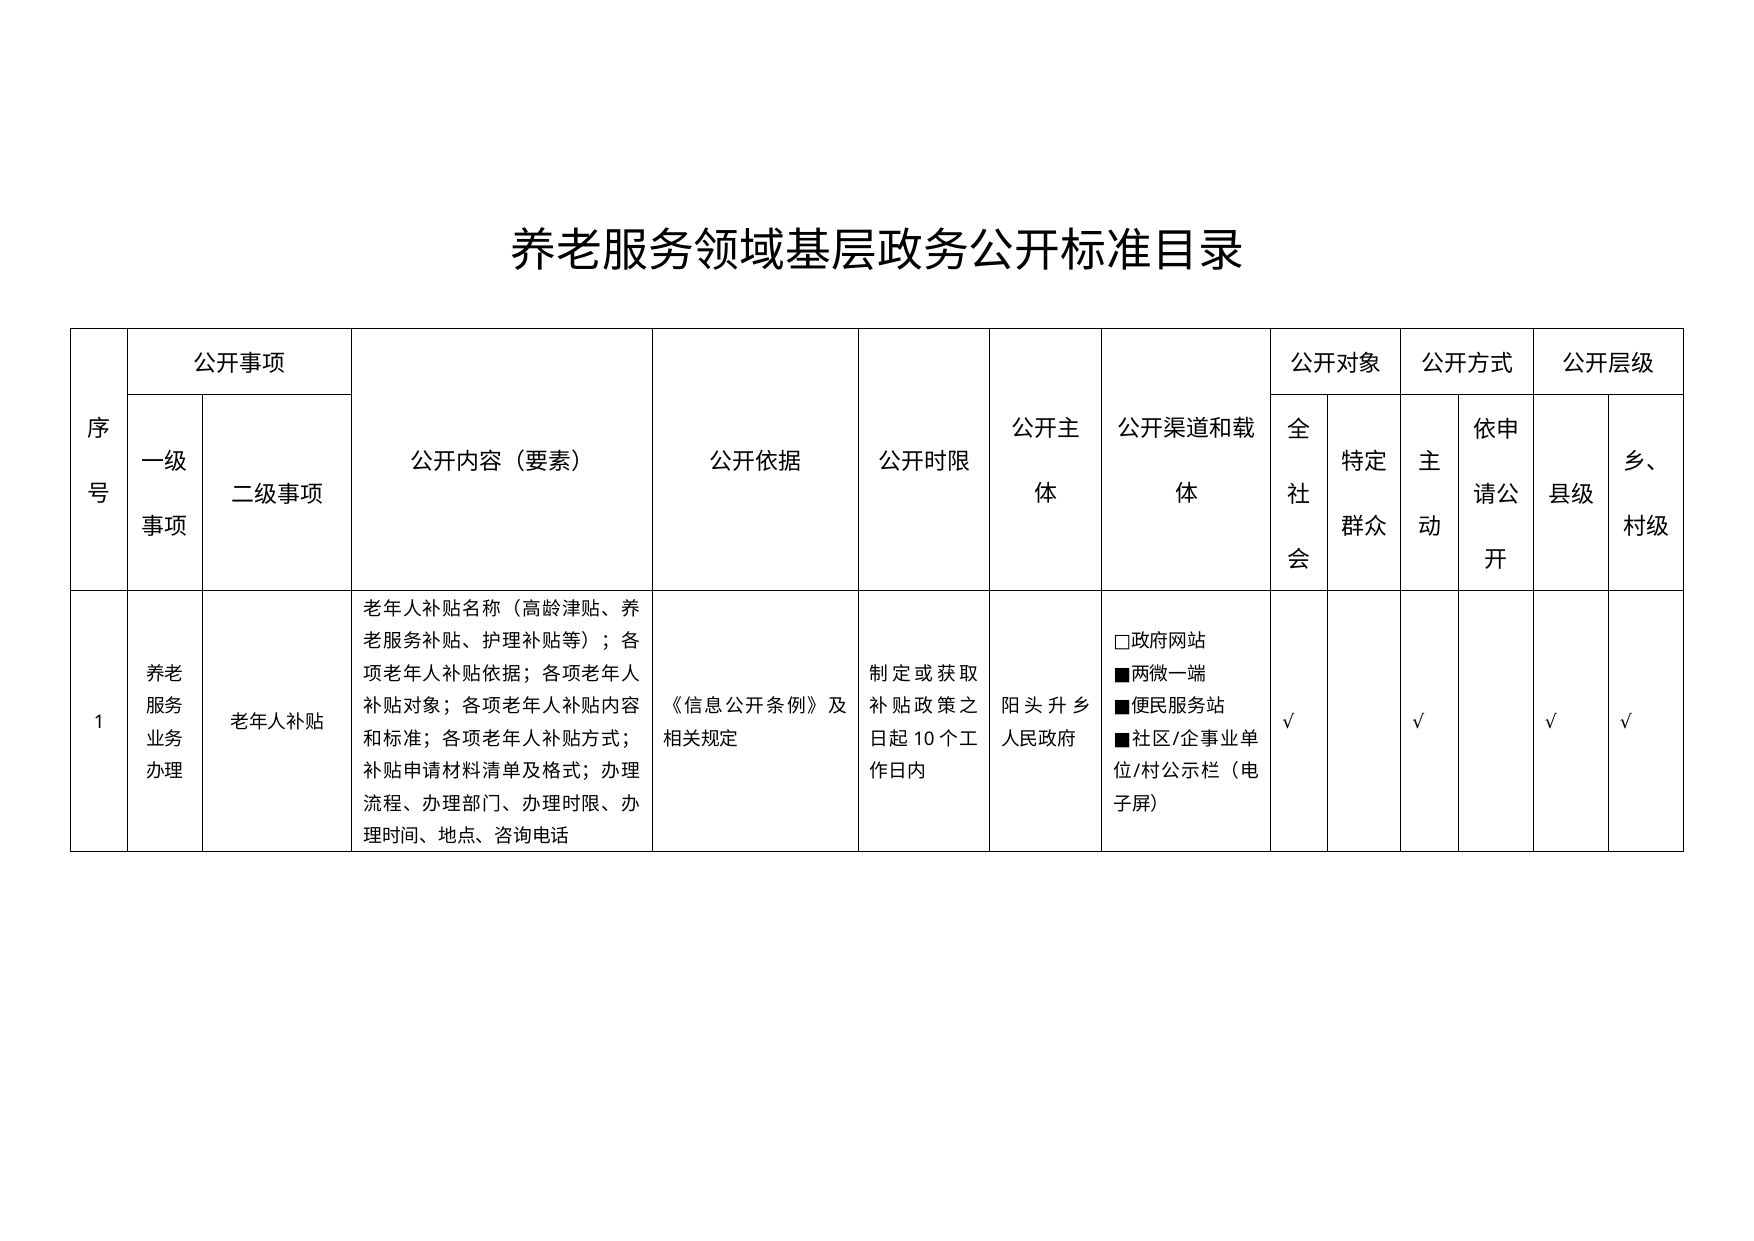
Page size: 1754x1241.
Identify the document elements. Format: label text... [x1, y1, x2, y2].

table_header 公开对象 [1271, 329, 1400, 394]
table_cell 特定群众 [1328, 395, 1400, 590]
table_cell √ [1609, 591, 1683, 851]
text 养老服务领域基层政务公开标准目录 [150, 198, 1604, 295]
table_cell 《信息公开条例》及相关规定 [653, 591, 858, 851]
table_cell 全社会 [1271, 395, 1327, 590]
table_cell 养老服务业务办理 [128, 591, 202, 851]
table_cell 主动 [1401, 395, 1458, 590]
table_cell 1 [71, 591, 127, 851]
table_cell 老年人补贴 [203, 591, 351, 851]
table_cell [1328, 591, 1400, 851]
table_header 公开渠道和载体 [1102, 329, 1270, 590]
table_cell 乡、村级 [1609, 395, 1683, 590]
table_header 序号 [71, 329, 127, 590]
table_cell √ [1401, 591, 1458, 851]
table_header 公开事项 [128, 329, 351, 394]
table_header 公开依据 [653, 329, 858, 590]
table_cell √ [1271, 591, 1327, 851]
table_header 公开方式 [1401, 329, 1533, 394]
table_cell 依申请公开 [1459, 395, 1533, 590]
table_cell 二级事项 [203, 395, 351, 590]
table_header 公开时限 [859, 329, 989, 590]
table_cell 阳头升乡人民政府 [990, 591, 1101, 851]
table_cell □政府网站 ■两微一端 ■便民服务站 ■社区/企事业单位/村公示栏（电子屏） [1102, 591, 1270, 851]
table_cell 一级事项 [128, 395, 202, 590]
table_cell 老年人补贴名称（高龄津贴、养老服务补贴、护理补贴等）；各项老年人补贴依据；各项老年人补贴对象；各项老年人补贴内容和标准；各项老年人补贴方式；补贴申请材料清单及格式；办理流程、办理部门、办理时限、办理时间、地点、咨询电话 [352, 591, 652, 851]
table_cell 制定或获取补贴政策之日起10个工作日内 [859, 591, 989, 851]
table_header 公开内容（要素） [352, 329, 652, 590]
table_cell [1459, 591, 1533, 851]
table_header 公开主体 [990, 329, 1101, 590]
table_cell 县级 [1534, 395, 1608, 590]
table_header 公开层级 [1534, 329, 1683, 394]
table_cell √ [1534, 591, 1608, 851]
